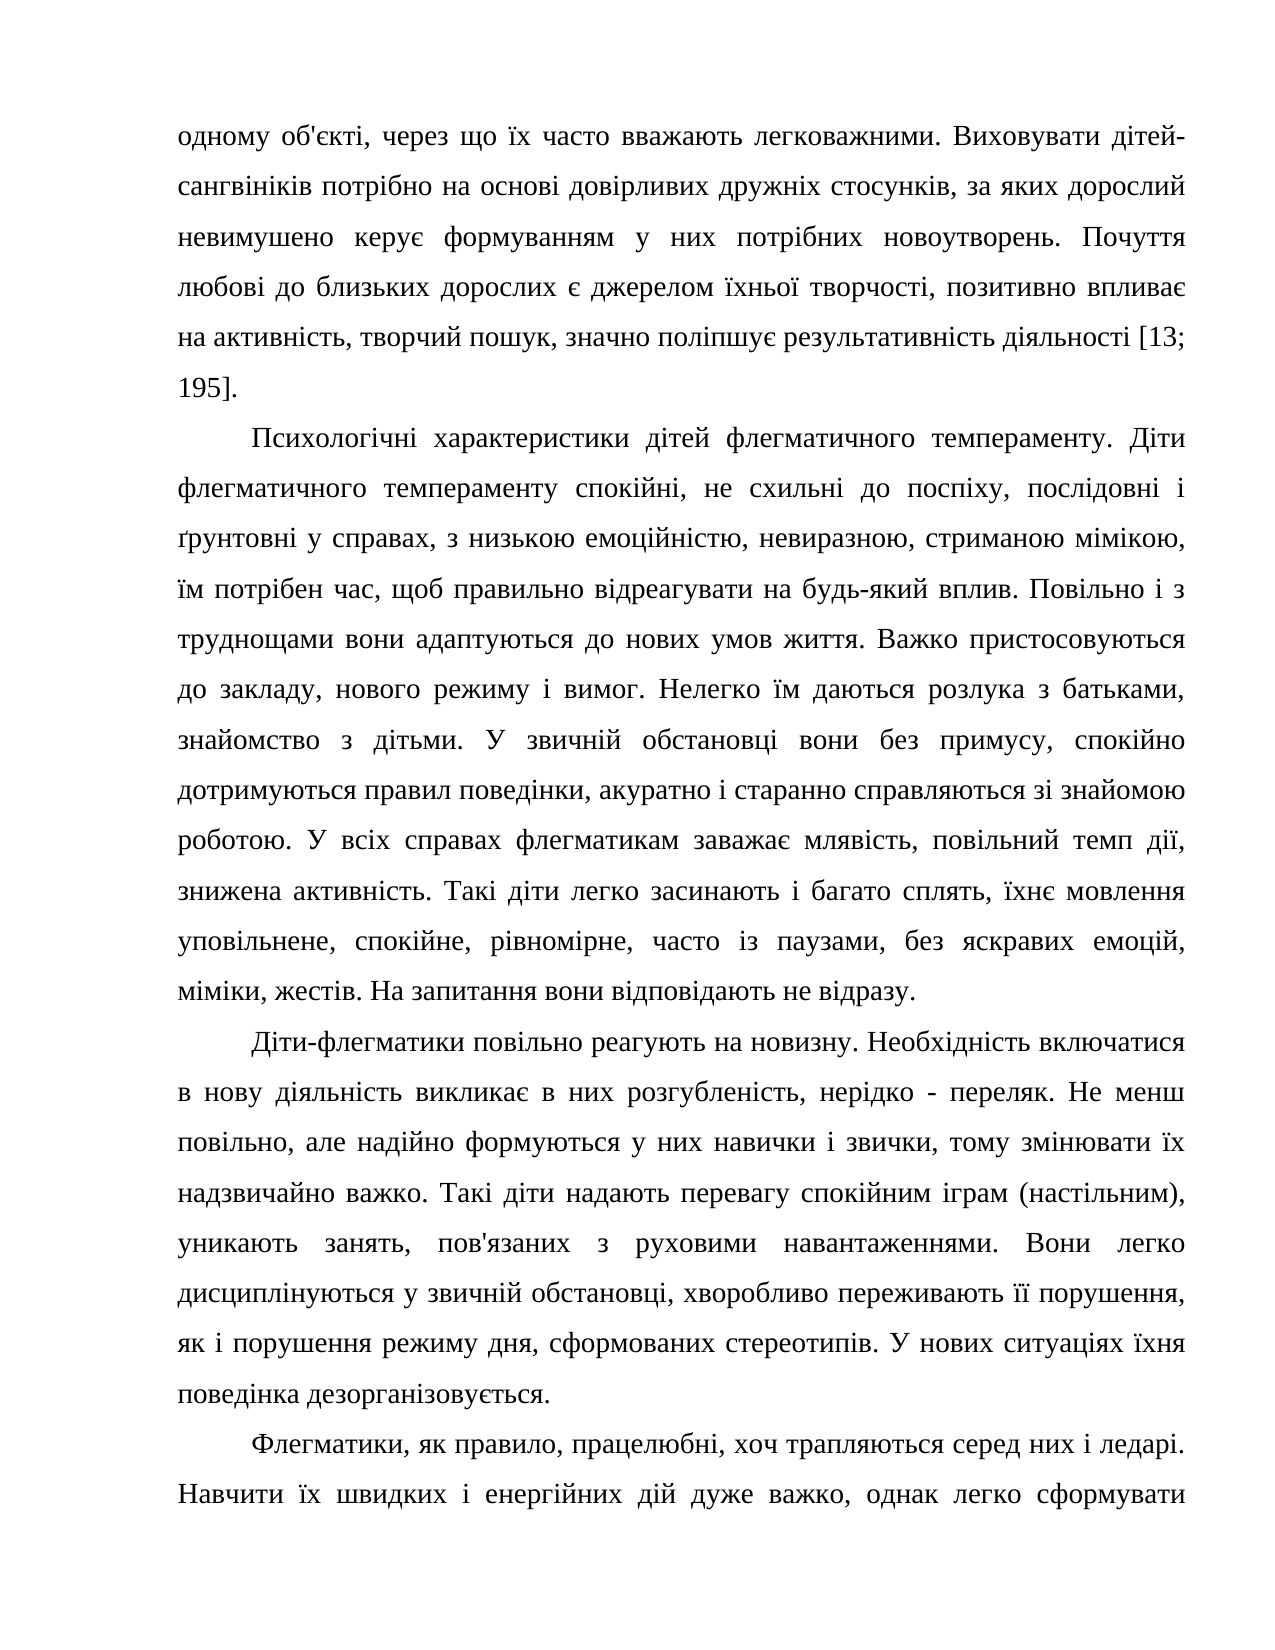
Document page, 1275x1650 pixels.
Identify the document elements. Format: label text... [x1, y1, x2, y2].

text Психологічні характеристики дітей флегматичного темпераменту. Діти флегматичного темпераменту спокійні, не схильні до поспіху, послідовні і ґрунтовні у справах, з низькою емоційністю, невиразною, стриманою мімікою, їм потрібен час, щоб правильно відреагувати на будь-який вплив. Повільно і з труднощами вони адаптуються до нових умов життя. Важко пристосовуються до закладу, нового режиму і вимог. Нелегко їм даються розлука з батьками, знайомство з дітьми. У звичній обстановці вони без примусу, спокійно дотримуються правил поведінки, акуратно і старанно справляються зі знайомою роботою. У всіх справах флегматикам заважає млявість, повільний темп дії, знижена активність. Такі діти легко засинають і багато сплять, їхнє мовлення уповільнене, спокійне, рівномірне, часто із паузами, без яскравих емоцій, міміки, жестів. На запитання вони відповідають не відразу. [177, 420, 1186, 1007]
text Діти-флегматики повільно реагують на новизну. Необхідність включатися в нову діяльність викликає в них розгубленість, нерідко - переляк. Не менш повільно, але надійно формуються у них навички і звички, тому змінювати їх надзвичайно важко. Такі діти надають перевагу спокійним іграм (настільним), уникають занять, пов'язаних з руховими навантаженнями. Вони легко дисциплінуються у звичній обстановці, хворобливо переживають її порушення, як і порушення режиму дня, сформованих стереотипів. У нових ситуаціях їхня поведінка дезорганізовується. [177, 1024, 1186, 1409]
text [177, 118, 1186, 403]
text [177, 1426, 1186, 1510]
